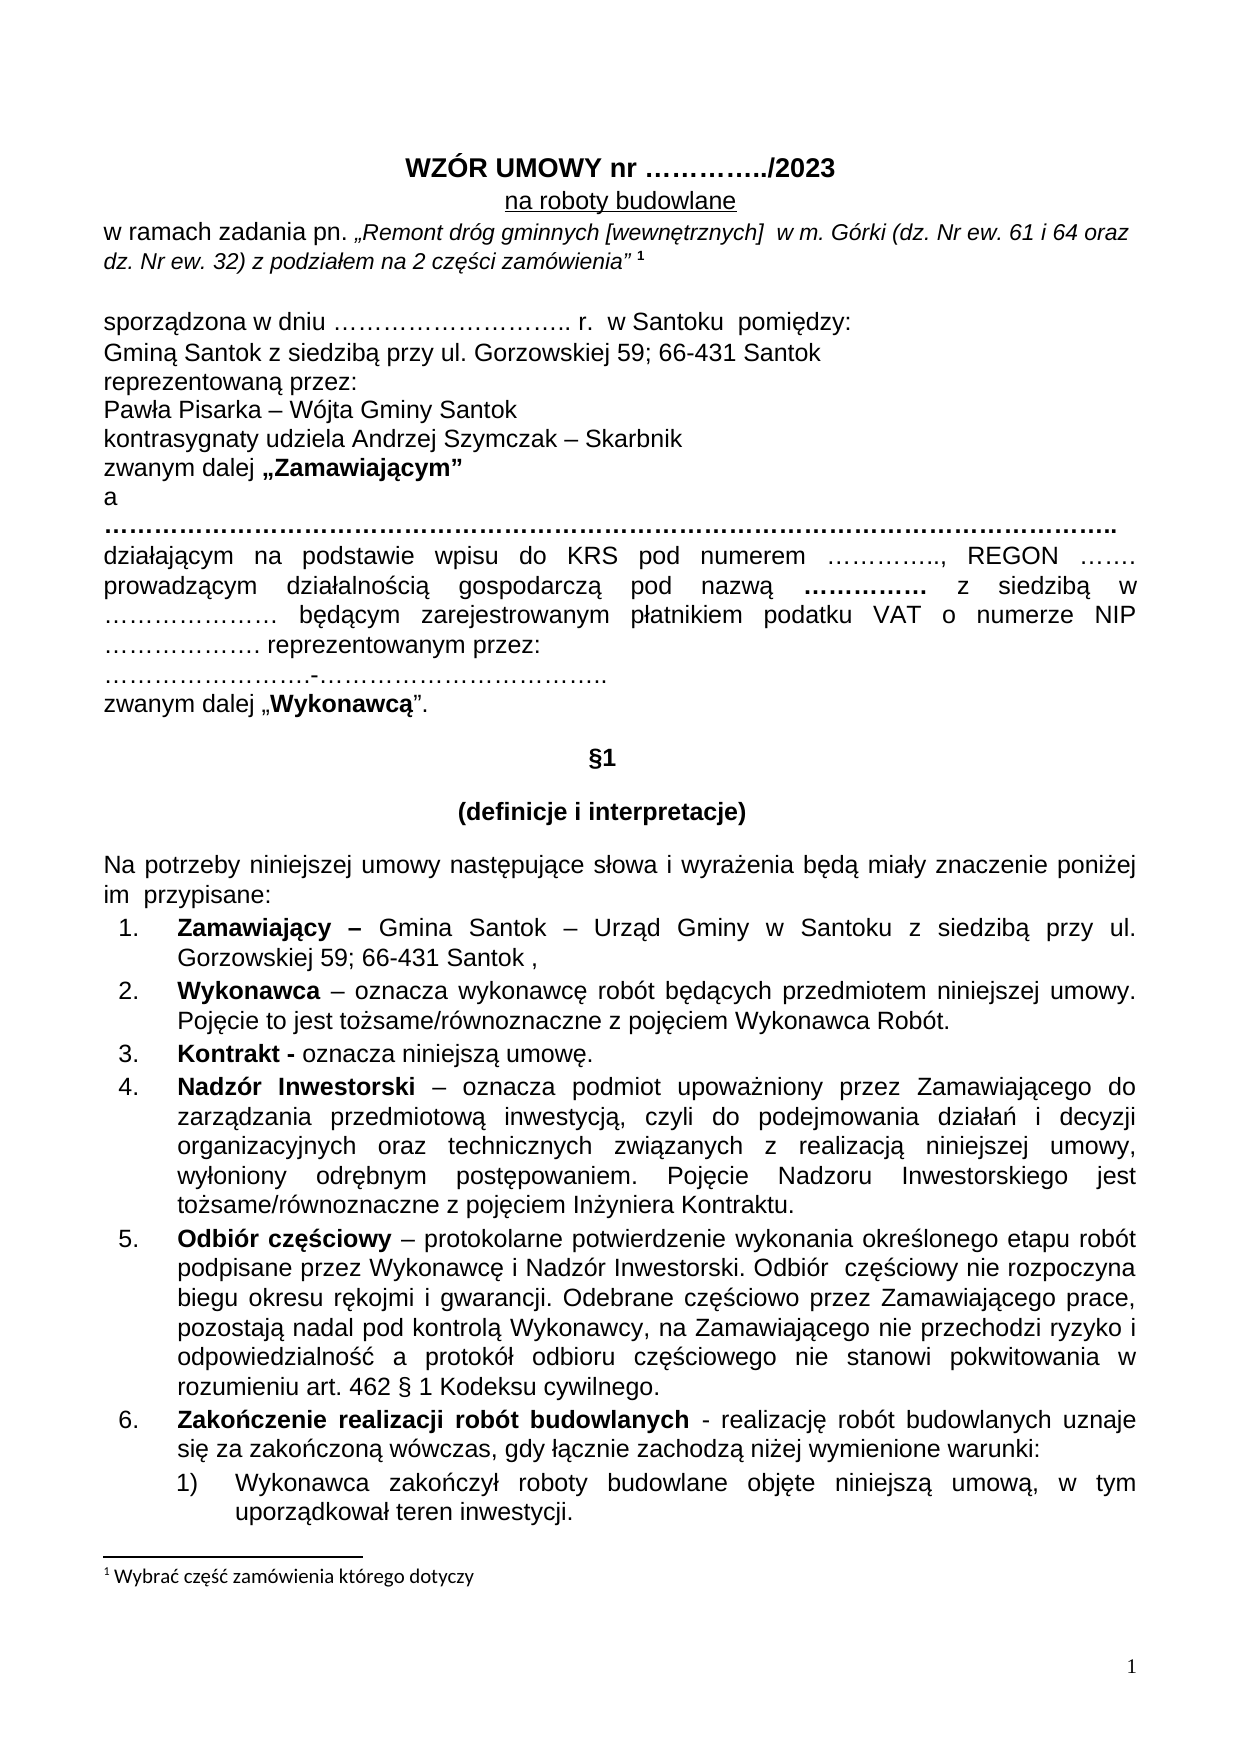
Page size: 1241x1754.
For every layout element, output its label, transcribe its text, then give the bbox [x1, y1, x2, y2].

list Zakończenie realizacji robót budowlanych - realizację robót budowlanych uznaje się za zakończoną wówczas, gdy łącznie zachodzą niżej wymienione warunki: [118, 1405, 1137, 1463]
text w ramach zadania pn. „Remont dróg gminnych [wewnętrznych] w m. Górki (dz. Nr ew. 61 i 64 oraz dz. Nr ew. 32) z podziałem na 2 części zamówienia” [103, 217, 1137, 274]
text działającym na podstawie wpisu do KRS pod numerem ………….., REGON ……. prowadzącym działalnością gospodarczą pod nazwą …………… z siedzibą w ………………… będącym zarejestrowanym płatnikiem podatku VAT o numerze NIP ………………. reprezentowanym przez: [103, 541, 1137, 659]
text na roboty budowlane [103, 186, 1137, 215]
text Gminą Santok z siedzibą przy ul. Gorzowskiej 59; 66-431 Santok [103, 338, 974, 366]
text (definicje i interpretacje) [103, 797, 1101, 826]
text WZÓR UMOWY nr …………../2023 [103, 152, 1137, 183]
text kontrasygnaty udziela Andrzej Szymczak – Skarbnik [103, 424, 810, 453]
text reprezentowaną przez: [103, 366, 568, 395]
text …………………….-…………………………….. zwanym dalej „Wykonawcą”. [103, 659, 624, 718]
list Odbiór częściowy – protokolarne potwierdzenie wykonania określonego etapu robót podpisane przez Wykonawcę i Nadzór Inwestorski. Odbiór częściowy nie rozpoczyna biegu okresu rękojmi i gwarancji. Odebrane częściowo przez Zamawiającego prace, pozostają nadal pod kontrolą Wykonawcy, na Zamawiającego nie przechodzi ryzyko i odpowiedzialność a protokół odbioru częściowego nie stanowi pokwitowania w rozumieniu art. 462 § 1 Kodeksu cywilnego. [118, 1224, 1137, 1400]
text Na potrzeby niniejszej umowy następujące słowa i wyrażenia będą miały znaczenie poniżej im przypisane: [103, 851, 1137, 909]
text a [103, 481, 810, 510]
text zwanym dalej „Zamawiającym” [103, 453, 810, 481]
text §1 [103, 743, 1101, 772]
text sporządzona w dniu ……………………….. r. w Santoku pomiędzy: [103, 307, 1137, 336]
list Nadzór Inwestorski – oznacza podmiot upoważniony przez Zamawiającego do zarządzania przedmiotową inwestycją, czyli do podejmowania działań i decyzji organizacyjnych oraz technicznych związanych z realizacją niniejszej umowy, wyłoniony odrębnym postępowaniem. Pojęcie Nadzoru Inwestorskiego jest tożsame/równoznaczne z pojęciem Inżyniera Kontraktu. [118, 1072, 1137, 1219]
list Wykonawca – oznacza wykonawcę robót będących przedmiotem niniejszej umowy. Pojęcie to jest tożsame/równoznaczne z pojęciem Wykonawca Robót. [118, 976, 1137, 1034]
text Pawła Pisarka – Wójta Gminy Santok [103, 395, 810, 424]
list Zamawiający – Gmina Santok – Urząd Gminy w Santoku z siedzibą przy ul. Gorzowskiej 59; 66-431 Santok , [118, 913, 1137, 972]
list Kontrakt - oznacza niniejszą umowę. [118, 1039, 1137, 1068]
text ………………………………………………………………………………………………………….. [103, 510, 1137, 539]
list Wykonawca zakończył roboty budowlane objęte niniejszą umową, w tym uporządkował teren inwestycji. [176, 1468, 1137, 1526]
